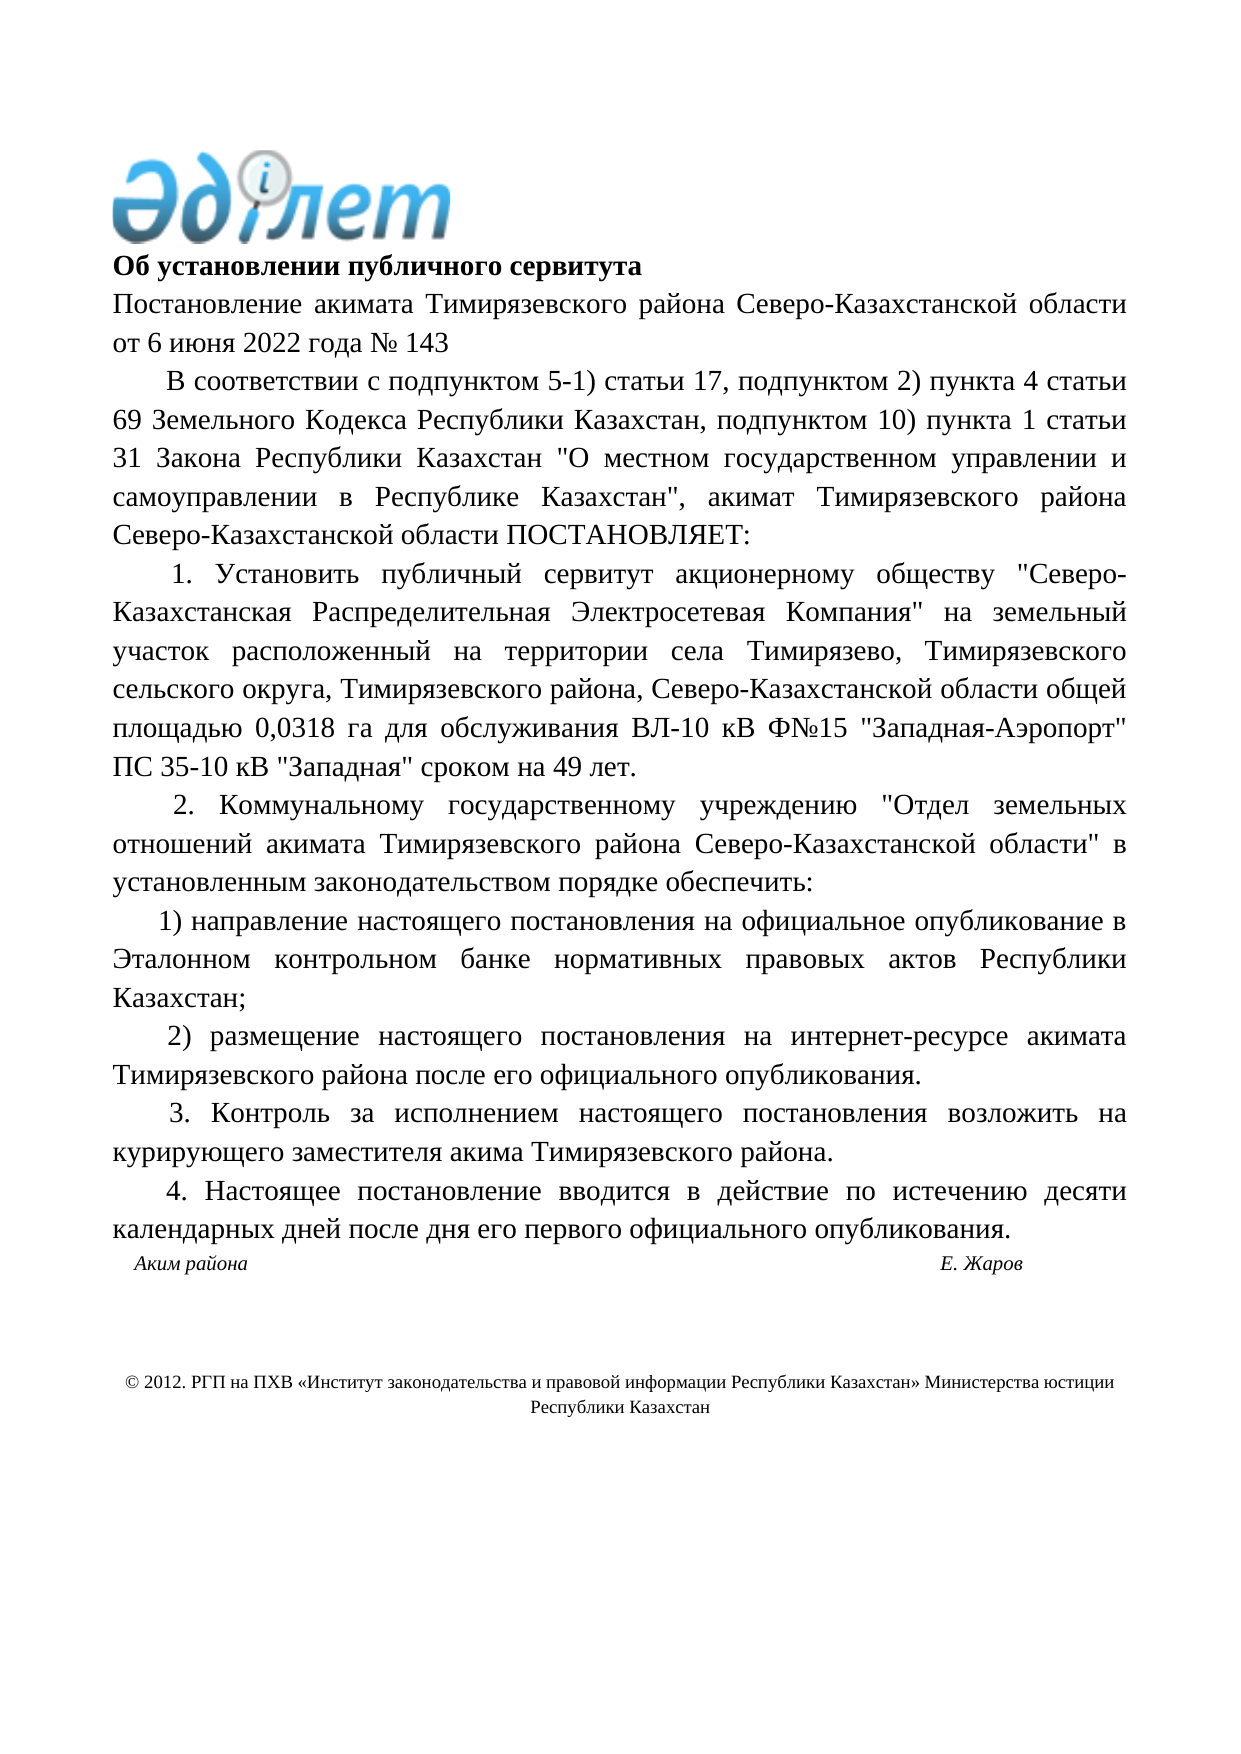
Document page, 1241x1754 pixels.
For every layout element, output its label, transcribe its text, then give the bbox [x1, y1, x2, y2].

text 2. Коммунальному государственному учреждению "Отдел земельных отношений акимата Тимирязевского района Северо-Казахстанской области" в установленным законодательством порядке обеспечить: [112, 787, 1128, 898]
table_header Аким района [101, 1250, 939, 1281]
table_header Е. Жаров [939, 1250, 1240, 1281]
text 3. Контроль за исполнением настоящего постановления возложить на курирующего заместителя акима Тимирязевского района. [112, 1096, 1128, 1168]
text 1. Установить публичный сервитут акционерному обществу "Северо-Казахстанская Распределительная Электросетевая Компания" на земельный участок расположенный на территории села Тимирязево, Тимирязевского сельского округа, Тимирязевского района, Северо-Казахстанской области общей площадью 0,0318 га для обслуживания ВЛ-10 кВ Ф№15 "Западная-Аэропорт" ПС 35-10 кВ "Западная" сроком на 49 лет. [112, 556, 1128, 782]
text В соответствии с подпунктом 5-1) статьи 17, подпунктом 2) пункта 4 статьи 69 Земельного Кодекса Республики Казахстан, подпунктом 10) пункта 1 статьи 31 Закона Республики Казахстан "О местном государственном управлении и самоуправлении в Республике Казахстан", акимат Тимирязевского района Северо-Казахстанской области ПОСТАНОВЛЯЕТ: [112, 363, 1128, 551]
text 4. Настоящее постановление вводится в действие по истечению десяти календарных дней после дня его первого официального опубликования. [112, 1173, 1128, 1245]
picture [112, 150, 451, 244]
text 2) размещение настоящего постановления на интернет-ресурсе акимата Тимирязевского района после его официального опубликования. [112, 1018, 1128, 1091]
text 1) направление настоящего постановления на официальное опубликование в Эталонном контрольном банке нормативных правовых актов Республики Казахстан; [112, 903, 1128, 1013]
text © 2012. РГП на ПХВ «Институт законодательства и правовой информации Республики Казахстан» Министерства юстиции Республики Казахстан [112, 1371, 1128, 1418]
text Об установлении публичного сервитута [112, 248, 1128, 281]
text Постановление акимата Тимирязевского района Северо-Казахстанской области от 6 июня 2022 года № 143 [112, 286, 1128, 358]
